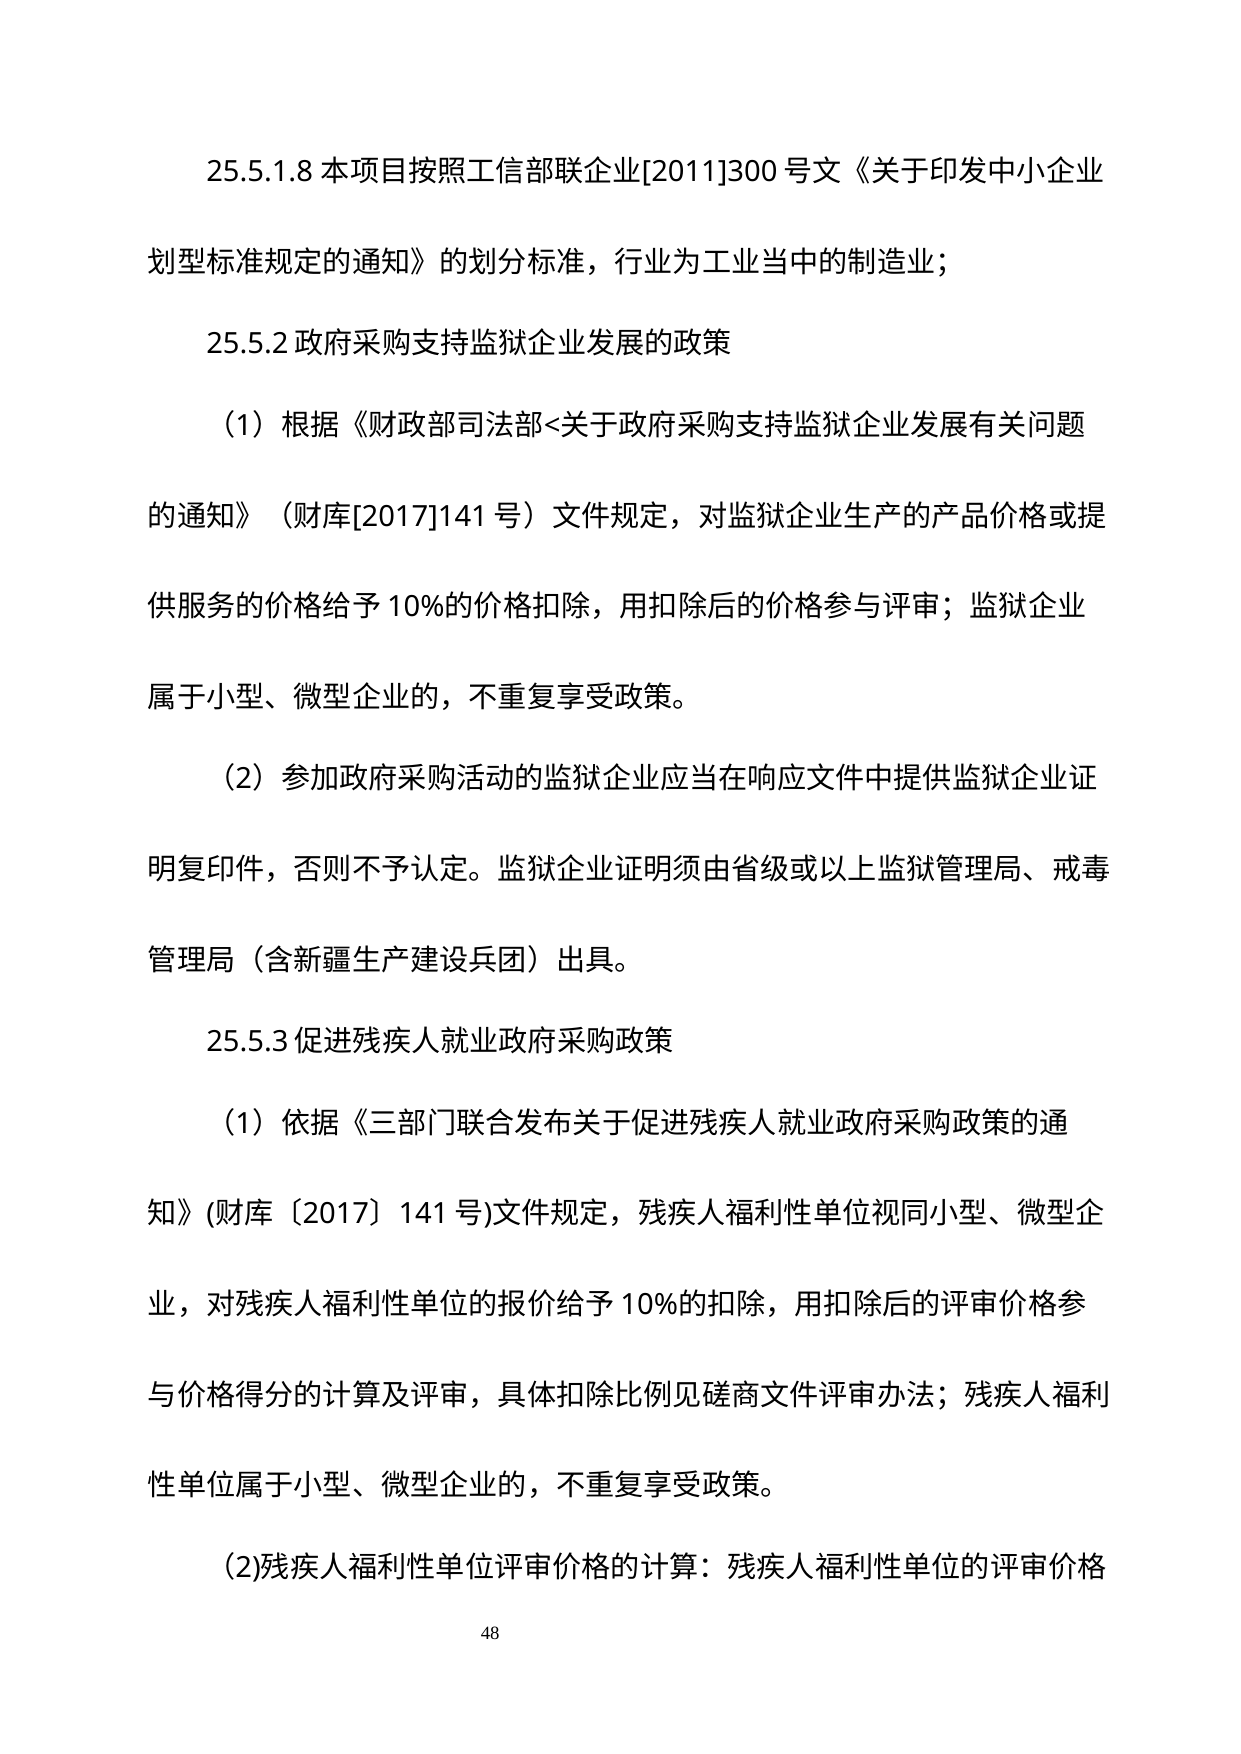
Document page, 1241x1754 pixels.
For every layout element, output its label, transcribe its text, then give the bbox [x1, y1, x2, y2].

text 25.5.2政府采购支持监狱企业发展的政策 [148, 311, 1114, 371]
text 25.5.1.8 本项目按照工信部联企业[2011]300号文《关于印发中小企业划型标准规定的通知》的划分标准，行业为工业当中的制造业； [148, 139, 1114, 290]
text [148, 1534, 1114, 1595]
text 25.5.3促进残疾人就业政府采购政策 [148, 1009, 1114, 1069]
text （1）根据《财政部司法部<关于政府采购支持监狱企业发展有关问题的通知》（财库[2017]141号）文件规定，对监狱企业生产的产品价格或提供服务的价格给予10%的价格扣除，用扣除后的价格参与评审；监狱企业属于小型、微型企业的，不重复享受政策。 [148, 393, 1114, 725]
text （2）参加政府采购活动的监狱企业应当在响应文件中提供监狱企业证明复印件，否则不予认定。监狱企业证明须由省级或以上监狱管理局、戒毒管理局（含新疆生产建设兵团）出具。 [148, 746, 1114, 988]
text （1）依据《三部门联合发布关于促进残疾人就业政府采购政策的通知》(财库〔2017〕141号)文件规定，残疾人福利性单位视同小型、微型企业，对残疾人福利性单位的报价给予10%的扣除，用扣除后的评审价格参与价格得分的计算及评审，具体扣除比例见磋商文件评审办法；残疾人福利性单位属于小型、微型企业的，不重复享受政策。 [148, 1090, 1114, 1513]
